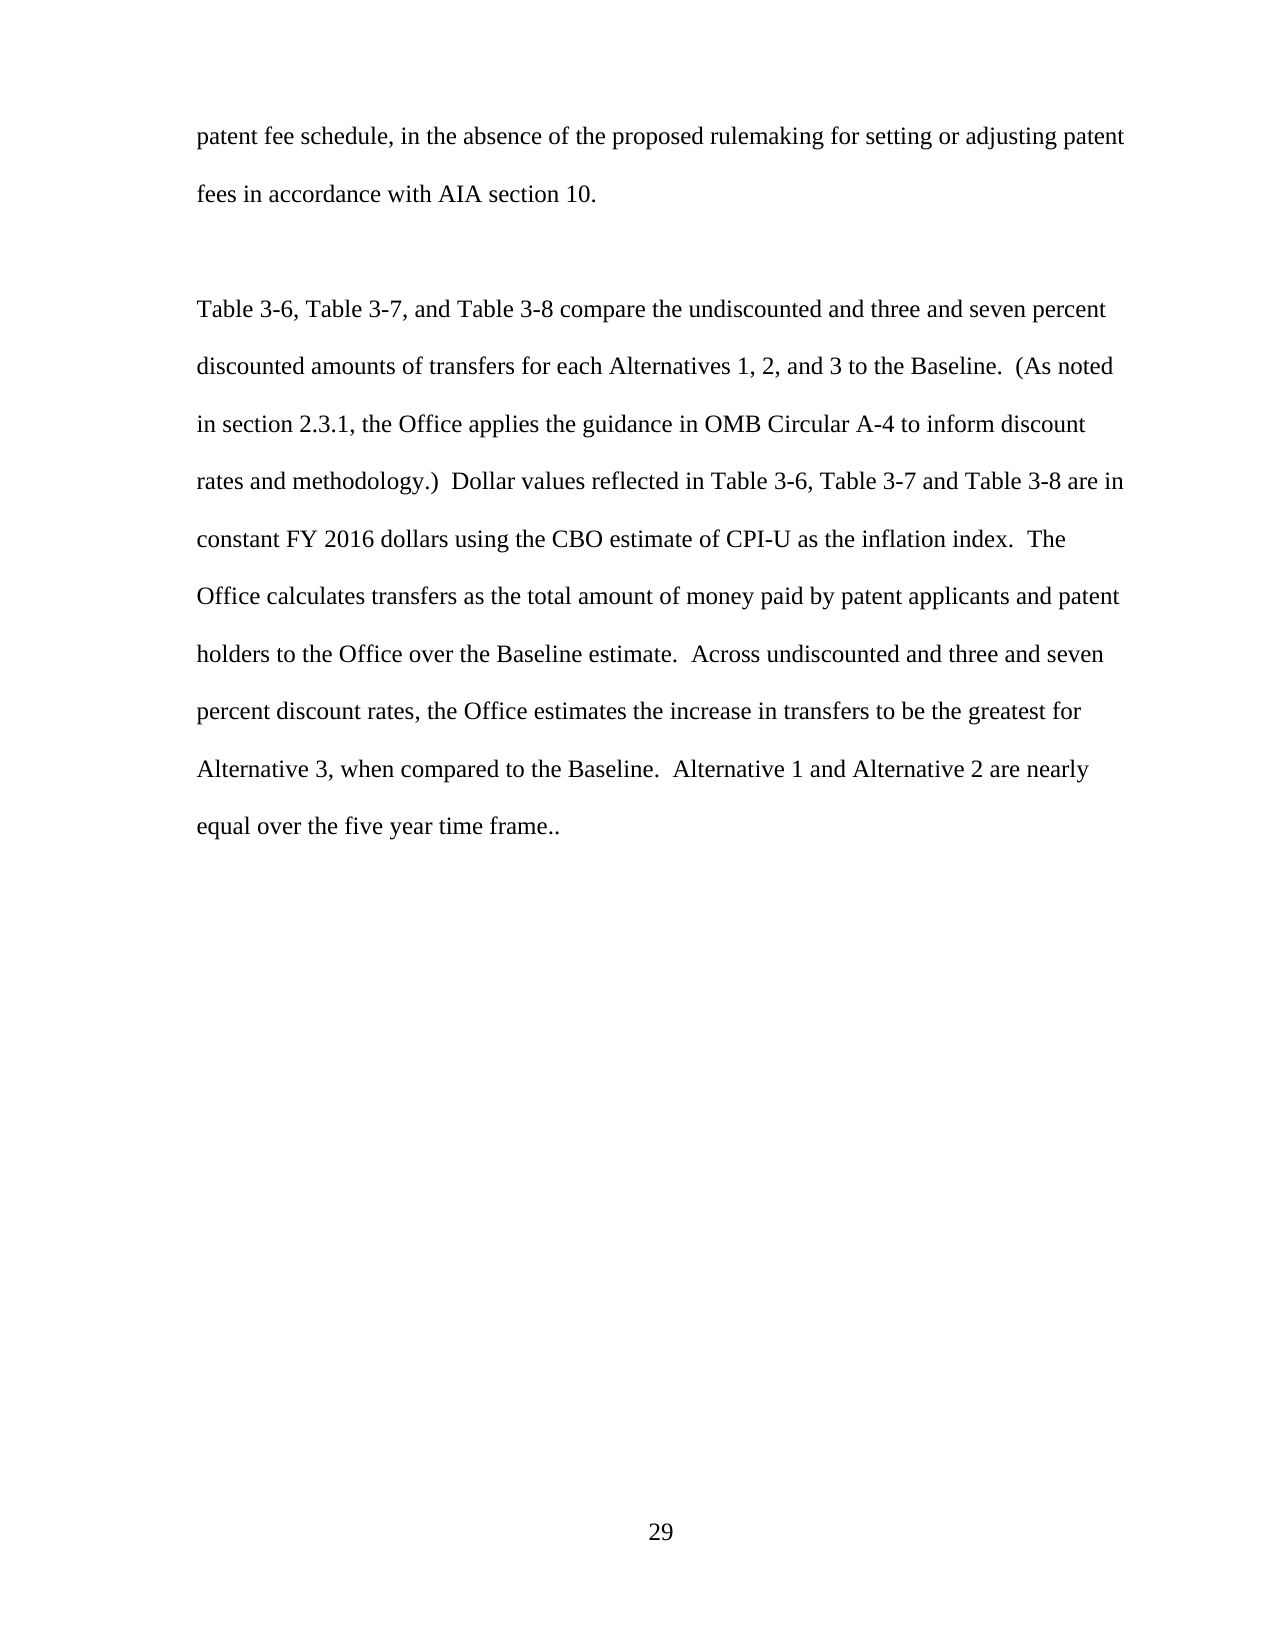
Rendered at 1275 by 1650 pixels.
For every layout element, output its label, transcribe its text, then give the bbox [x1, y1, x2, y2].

list Table 3-6, Table 3-7, and Table 3-8 compare the undiscounted and three and seven percent discounted amounts of transfers for each Alternatives 1, 2, and 3 to the Baseline. (As noted in section 2.3.1, the Office applies the guidance in OMB Circular A-4 to inform discount rates and methodology.) Dollar values reflected in Table 3-6, Table 3-7 and Table 3-8 are in constant FY 2016 dollars using the CBO estimate of CPI-U as the inflation index. The Office calculates transfers as the total amount of money paid by patent applicants and patent holders to the Office over the Baseline estimate. Across undiscounted and three and seven percent discount rates, the Office estimates the increase in transfers to be the greatest for Alternative 3, when compared to the Baseline. Alternative 1 and Alternative 2 are nearly equal over the five year time frame.. [196, 294, 1125, 840]
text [196, 121, 1125, 208]
